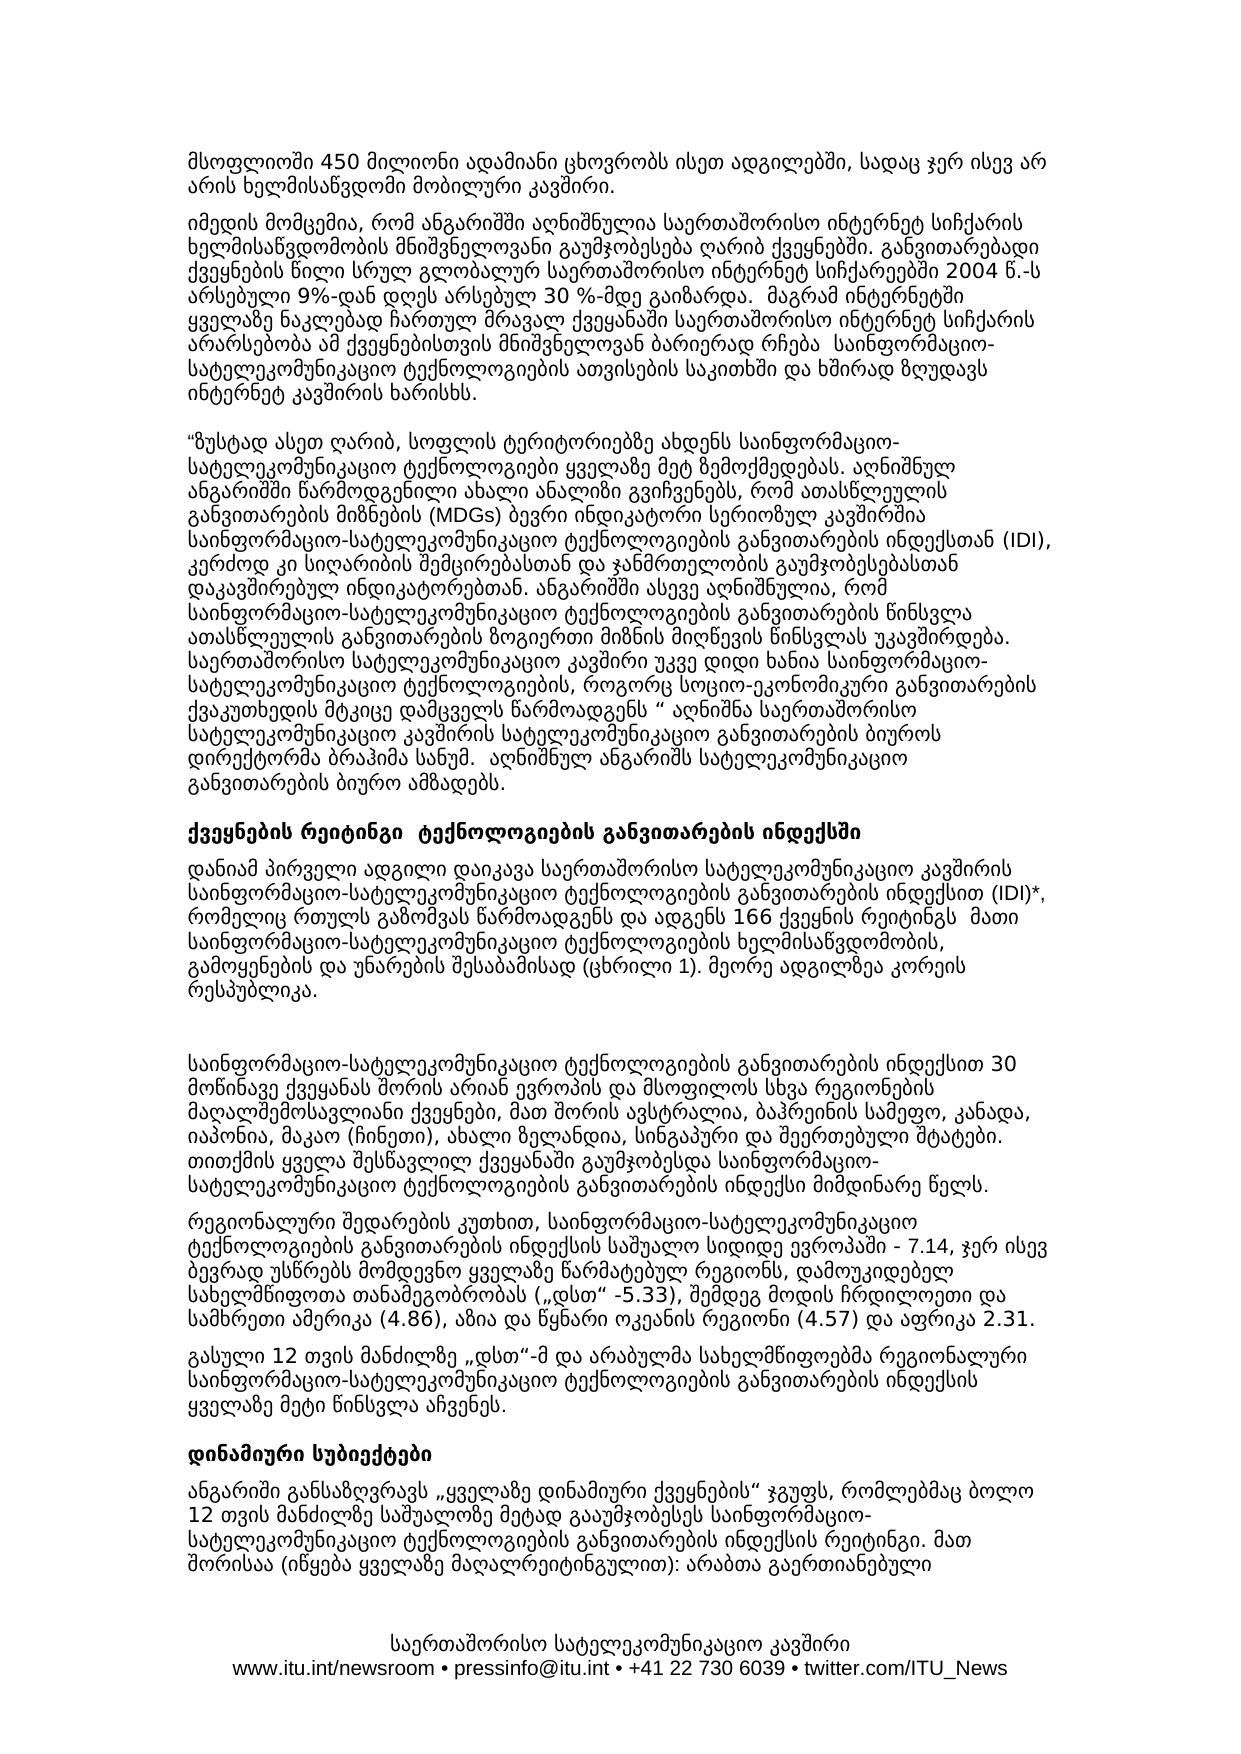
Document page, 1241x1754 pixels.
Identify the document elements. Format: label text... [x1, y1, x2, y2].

text დინამიური სუბიექტები [187, 1442, 1053, 1467]
text დანიამ პირველი ადგილი დაიკავა საერთაშორისო სატელეკომუნიკაციო კავშირის საინფორმაციო-სატელეკომუნიკაციო ტექნოლოგიების განვითარების ინდექსით (IDI)*, რომელიც რთულს გაზომვას წარმოადგენს და ადგენს 166 ქვეყნის რეიტინგს მათი საინფორმაციო-სატელეკომუნიკაციო ტექნოლოგიების ხელმისაწვდომობის, გამოყენების და უნარების შესაბამისად (ცხრილი 1). მეორე ადგილზეა კორეის რესპუბლიკა. [187, 857, 1053, 1003]
text იმედის მომცემია, რომ ანგარიშში აღნიშნულია საერთაშორისო ინტერნეტ სიჩქარის ხელმისაწვდომობის მნიშვნელოვანი გაუმჯობესება ღარიბ ქვეყნებში. განვითარებადი ქვეყნების წილი სრულ გლობალურ საერთაშორისო ინტერნეტ სიჩქარეებში 2004 წ.-ს არსებული 9%-დან დღეს არსებულ 30 %-მდე გაიზარდა. მაგრამ ინტერნეტში ყველაზე ნაკლებად ჩართულ მრავალ ქვეყანაში საერთაშორისო ინტერნეტ სიჩქარის არარსებობა ამ ქვეყნებისთვის მნიშვნელოვან ბარიერად რჩება საინფორმაციო-სატელეკომუნიკაციო ტექნოლოგიების ათვისების საკითხში და ხშირად ზღუდავს ინტერნეტ კავშირის ხარისხს. [187, 211, 1053, 405]
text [187, 150, 1053, 198]
text რეგიონალური შედარების კუთხით, საინფორმაციო-სატელეკომუნიკაციო ტექნოლოგიების განვითარების ინდექსის საშუალო სიდიდე ევროპაში - 7.14, ჯერ ისევ ბევრად უსწრებს მომდევნო ყველაზე წარმატებულ რეგიონს, დამოუკიდებელ სახელმწიფოთა თანამეგობრობას („დსთ“ -5.33), შემდეგ მოდის ჩრდილოეთი და სამხრეთი ამერიკა (4.86), აზია და წყნარი ოკეანის რეგიონი (4.57) და აფრიკა 2.31. [187, 1210, 1053, 1332]
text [187, 1479, 1053, 1576]
text ქვეყნების რეიტინგი ტექნოლოგიების განვითარების ინდექსში [187, 820, 1053, 844]
text “ზუსტად ასეთ ღარიბ, სოფლის ტერიტორიებზე ახდენს საინფორმაციო-სატელეკომუნიკაციო ტექნოლოგიები ყველაზე მეტ ზემოქმედებას. აღნიშნულ ანგარიშში წარმოდგენილი ახალი ანალიზი გვიჩვენებს, რომ ათასწლეულის განვითარების მიზნების (MDGs) ბევრი ინდიკატორი სერიოზულ კავშირშია საინფორმაციო-სატელეკომუნიკაციო ტექნოლოგიების განვითარების ინდექსთან (IDI), კერძოდ კი სიღარიბის შემცირებასთან და ჯანმრთელობის გაუმჯობესებასთან დაკავშირებულ ინდიკატორებთან. ანგარიშში ასევე აღნიშნულია, რომ საინფორმაციო-სატელეკომუნიკაციო ტექნოლოგიების განვითარების წინსვლა ათასწლეულის განვითარების ზოგიერთი მიზნის მიღწევის წინსვლას უკავშირდება. საერთაშორისო სატელეკომუნიკაციო კავშირი უკვე დიდი ხანია საინფორმაციო-სატელეკომუნიკაციო ტექნოლოგიების, როგორც სოციო-ეკონომიკური განვითარების ქვაკუთხედის მტკიცე დამცველს წარმოადგენს “ აღნიშნა საერთაშორისო სატელეკომუნიკაციო კავშირის სატელეკომუნიკაციო განვითარების ბიუროს დირექტორმა ბრაჰიმა სანუმ. აღნიშნულ ანგარიშს სატელეკომუნიკაციო განვითარების ბიურო ამზადებს. [187, 430, 1053, 795]
text გასული 12 თვის მანძილზე „დსთ“-მ და არაბულმა სახელმწიფოებმა რეგიონალური საინფორმაციო-სატელეკომუნიკაციო ტექნოლოგიების განვითარების ინდექსის ყველაზე მეტი წინსვლა აჩვენეს. [187, 1344, 1053, 1417]
text საინფორმაციო-სატელეკომუნიკაციო ტექნოლოგიების განვითარების ინდექსით 30 მოწინავე ქვეყანას შორის არიან ევროპის და მსოფილოს სხვა რეგიონების მაღალშემოსავლიანი ქვეყნები, მათ შორის ავსტრალია, ბაჰრეინის სამეფო, კანადა, იაპონია, მაკაო (ჩინეთი), ახალი ზელანდია, სინგაპური და შეერთებული შტატები. თითქმის ყველა შესწავლილ ქვეყანაში გაუმჯობესდა საინფორმაციო-სატელეკომუნიკაციო ტექნოლოგიების განვითარების ინდექსი მიმდინარე წელს. [187, 1052, 1053, 1197]
